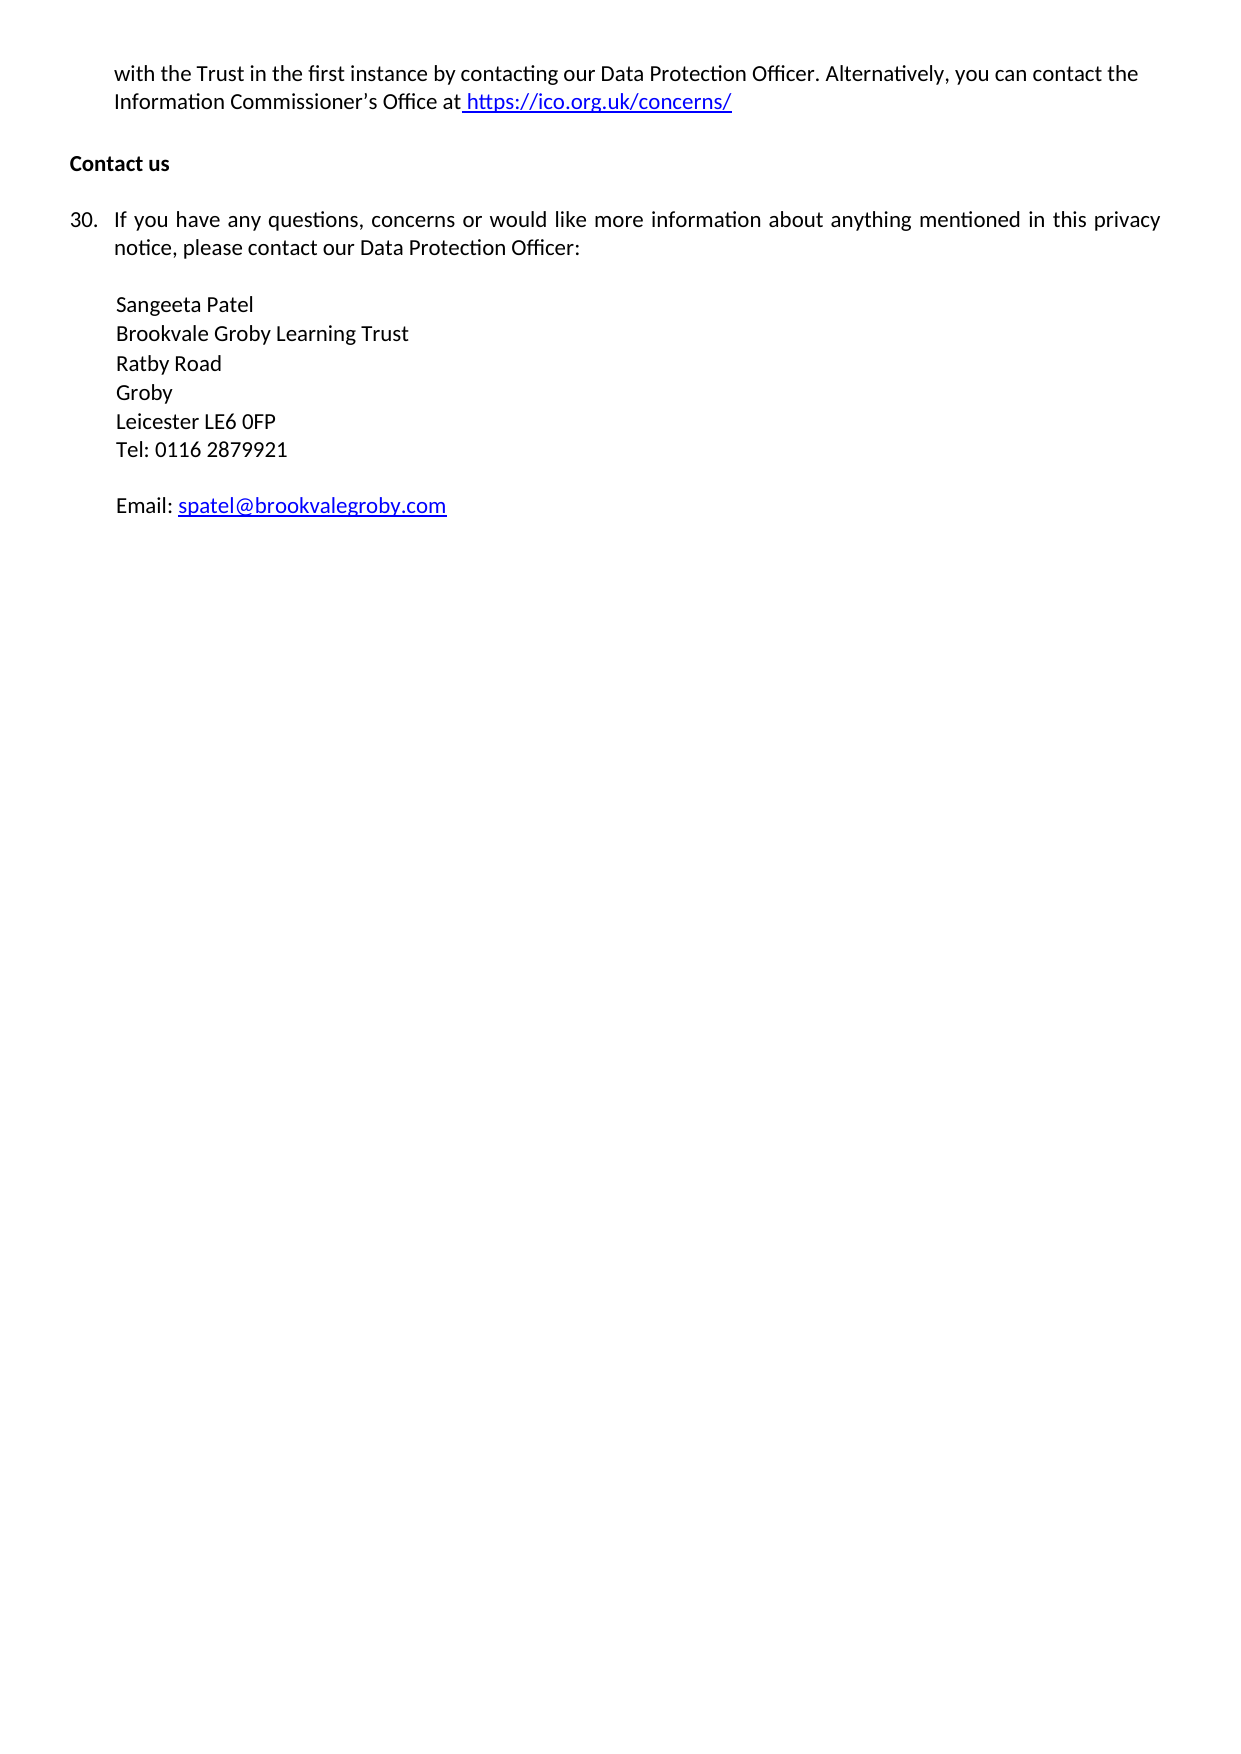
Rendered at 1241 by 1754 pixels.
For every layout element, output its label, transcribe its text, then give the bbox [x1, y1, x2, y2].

text Email: spatel@brookvalegroby.com [116, 491, 1181, 519]
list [69, 59, 1141, 115]
list If you have any questions, concerns or would like more information about anything mentioned in this privacy notice, please contact our Data Protection Officer: [69, 205, 1163, 261]
text Contact us [69, 149, 1181, 177]
text Leicester LE6 0FP [116, 407, 1181, 435]
text Tel: 0116 2879921 [116, 435, 1181, 463]
text Ratby Road [116, 349, 1181, 377]
text Sangeeta Patel [116, 290, 1181, 318]
text Groby [116, 378, 1181, 406]
text Brookvale Groby Learning Trust [116, 319, 1181, 347]
